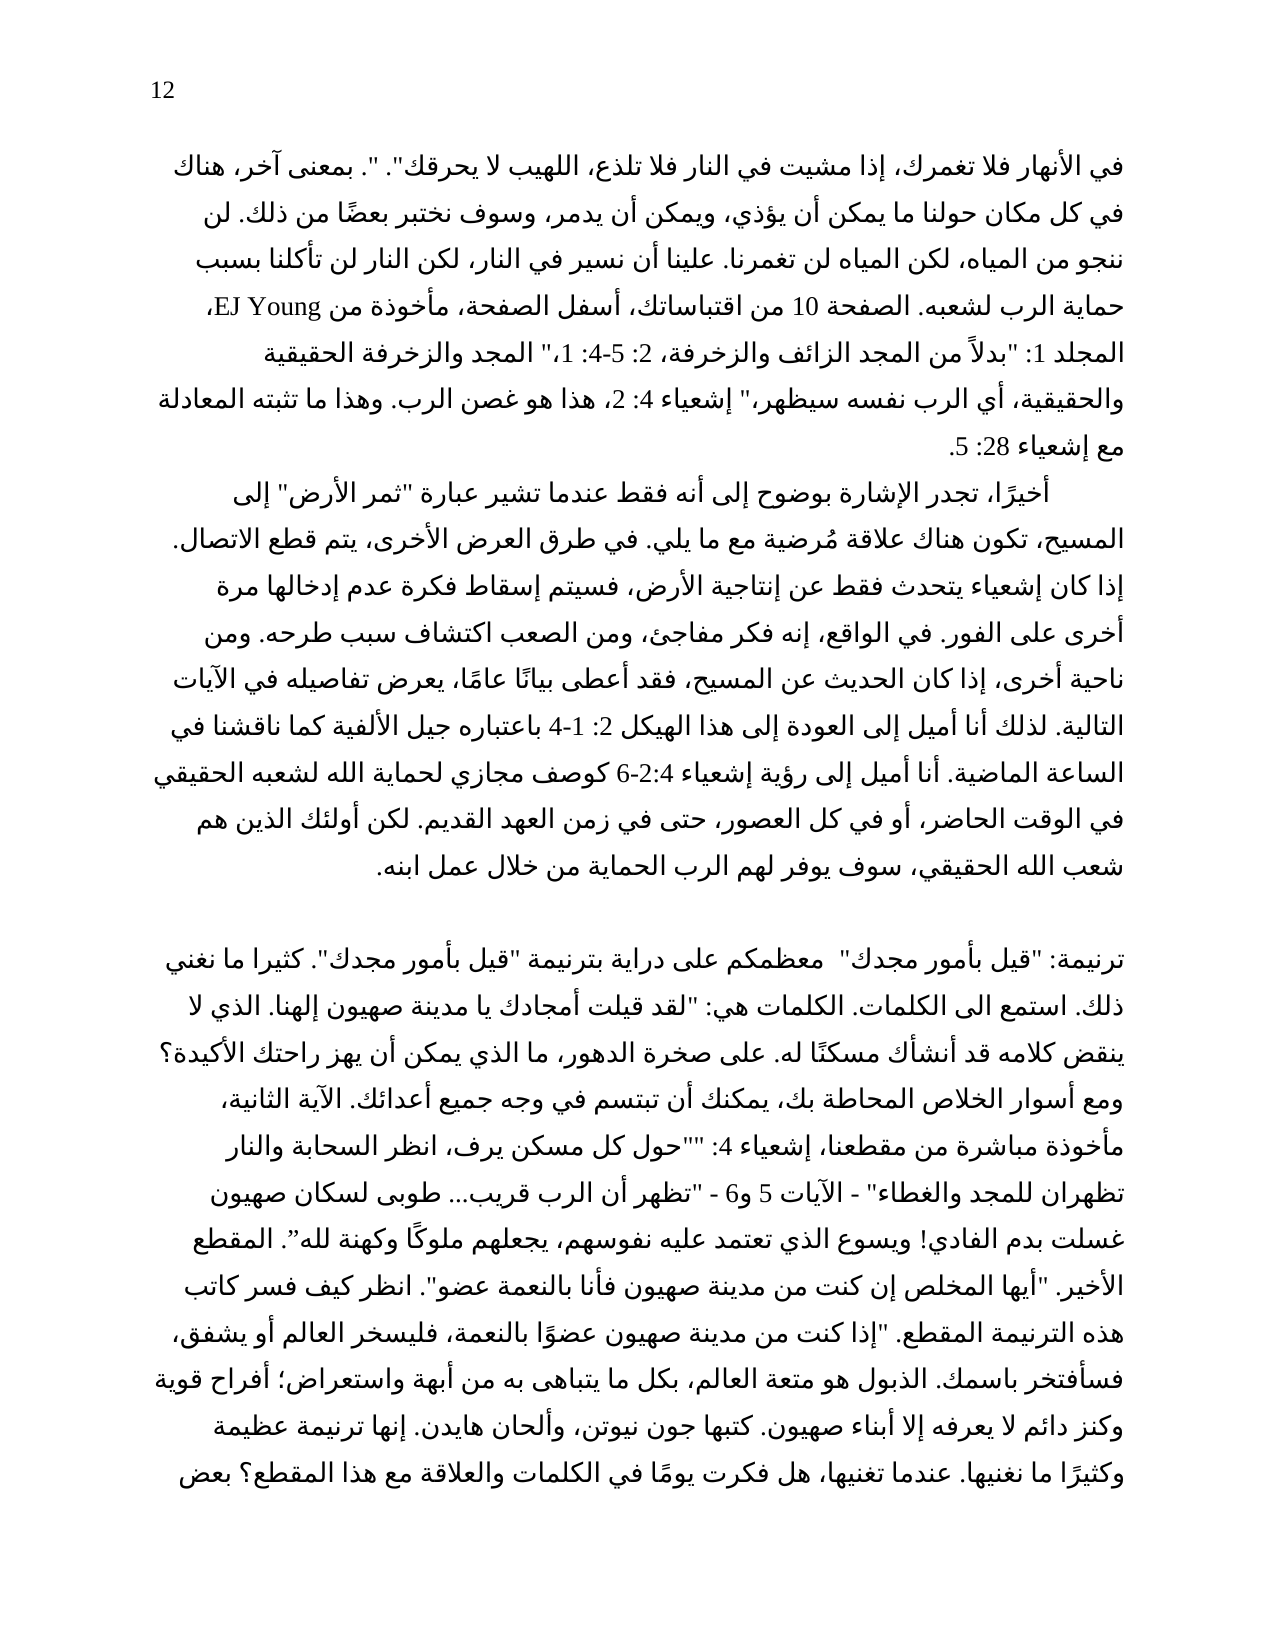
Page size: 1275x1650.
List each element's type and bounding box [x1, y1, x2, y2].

text [150, 150, 1125, 1488]
